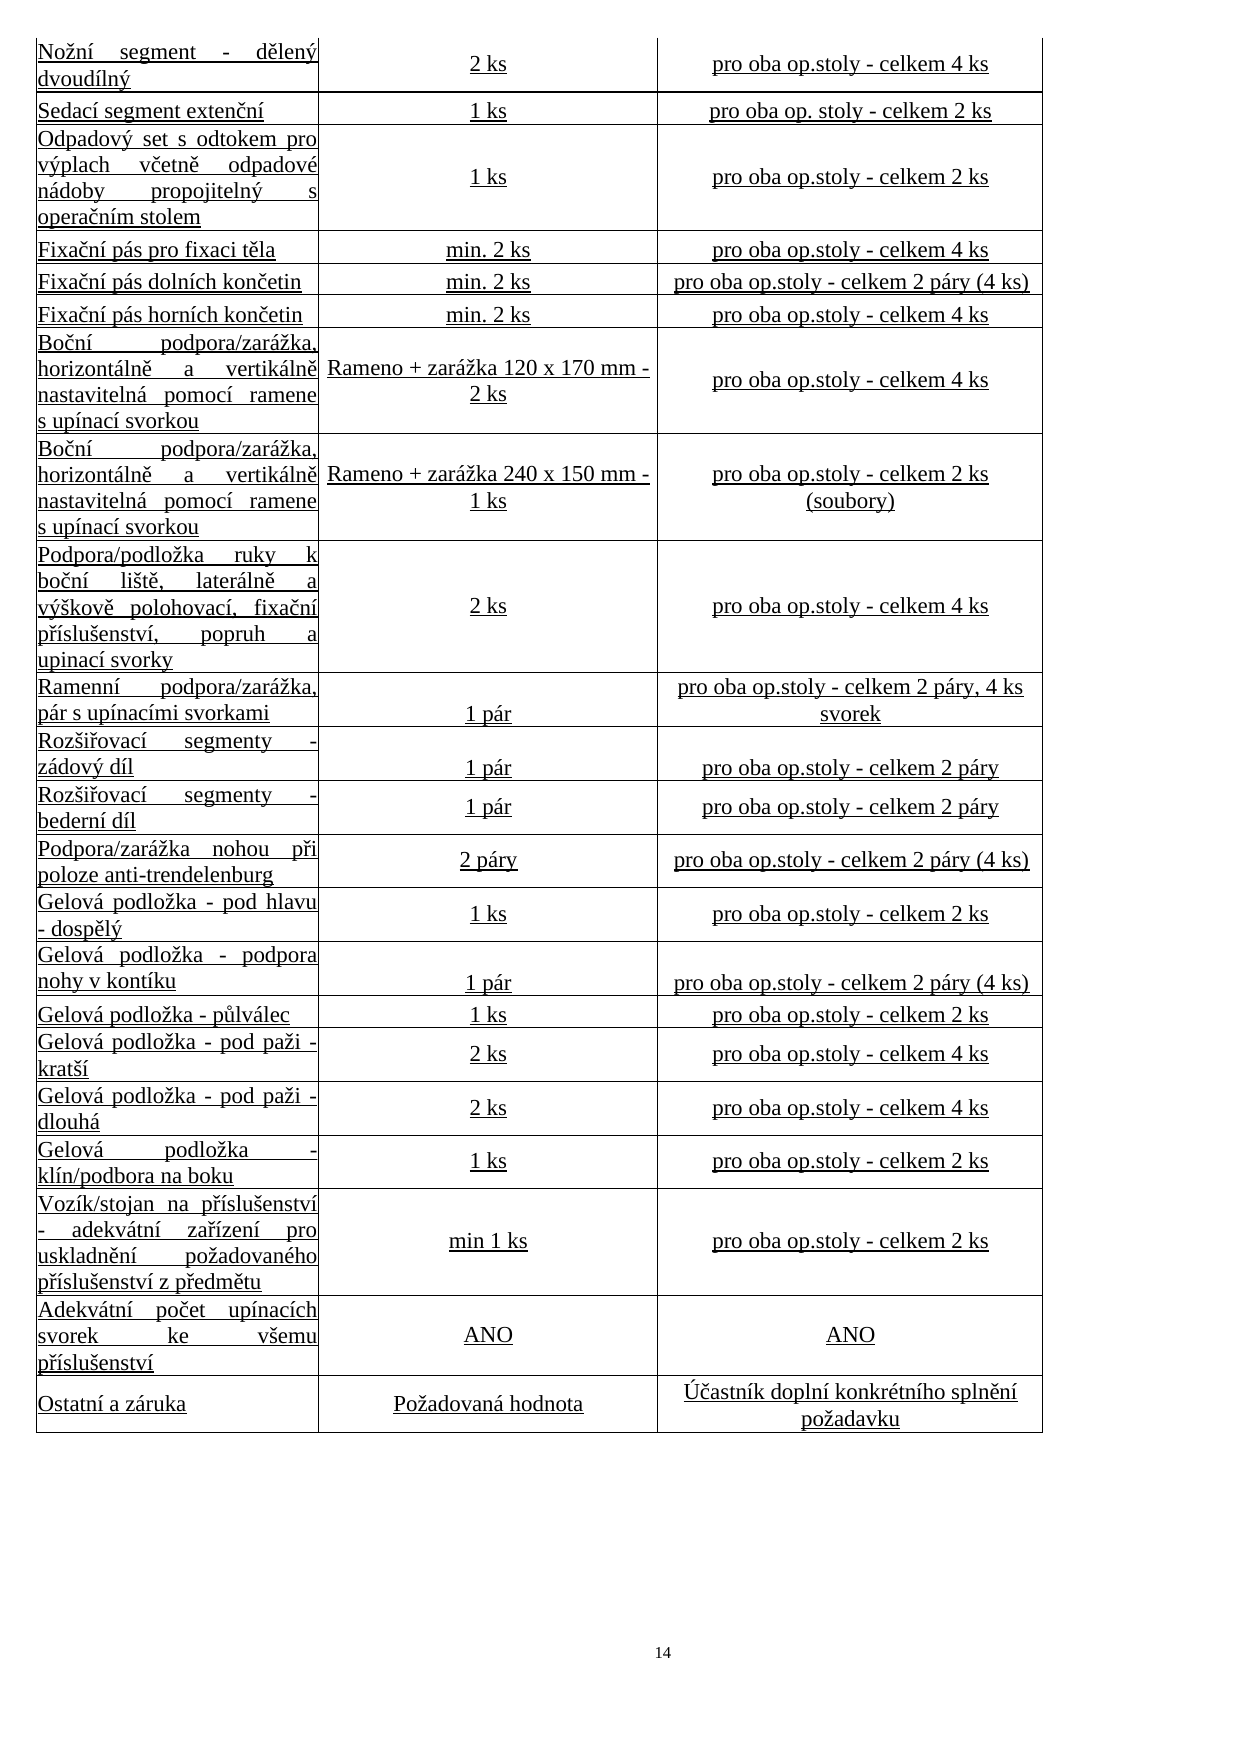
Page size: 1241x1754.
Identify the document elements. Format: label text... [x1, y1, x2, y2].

table_cell Podpora/zarážka nohou při poloze anti-trendelenburg [37, 835, 318, 858]
table_cell Podpora/podložka ruky k boční liště, laterálně a výškově polohovací, fixační příslušenství, popruh a upinací svorky [37, 644, 318, 672]
table_cell pro oba op.stoly - celkem 4 ks [658, 328, 1042, 433]
table_cell 1 ks [319, 888, 657, 941]
table_cell min. 2 ks [319, 295, 657, 327]
table_cell Gelová podložka - pod hlavu - dospělý [37, 888, 318, 911]
table_cell Gelová podložka - pod hlavu - dospělý [37, 912, 318, 941]
table_cell Rameno + zarážka 120 x 170 mm - 2 ks [319, 328, 657, 433]
table_cell Podpora/podložka ruky k boční liště, laterálně a výškově polohovací, fixační příslušenství, popruh a upinací svorky [37, 591, 318, 616]
table_cell pro oba op.stoly - celkem 2 ks [658, 1189, 1042, 1295]
table_cell Rozšiřovací segmenty - bederní díl [37, 781, 318, 804]
table_cell min. 2 ks [319, 231, 657, 262]
table_cell Gelová podložka - klín/podbora na boku [37, 1160, 318, 1188]
table_header 2 ks [319, 38, 657, 91]
table_cell Podpora/zarážka nohou při poloze anti-trendelenburg [37, 859, 318, 887]
table_cell Fixační pás horních končetin [37, 295, 318, 327]
table_cell 2 páry [319, 835, 657, 887]
table_cell 1 ks [319, 125, 657, 230]
table_cell pro oba op.stoly - celkem 2 páry (4 ks) [658, 835, 1042, 887]
table_cell pro oba op.stoly - celkem 4 ks [658, 1082, 1042, 1135]
table_cell pro oba op.stoly - celkem 4 ks [658, 541, 1042, 672]
table_header Nožní segment - dělený dvoudílný [37, 62, 318, 91]
table_cell 1 ks [319, 996, 657, 1027]
table_cell ANO [658, 1296, 1042, 1375]
table_cell 1 ks [319, 1136, 657, 1188]
table_cell Odpadový set s odtokem pro výplach včetně odpadové nádoby propojitelný s operačním stolem [37, 125, 318, 148]
table_cell 1 pár [319, 727, 657, 780]
table_cell Vozík/stojan na příslušenství - adekvátní zařízení pro uskladnění požadovaného příslušenství z předmětu [37, 1214, 318, 1239]
table_cell pro oba op. stoly - celkem 2 ks [658, 93, 1042, 123]
table_cell Boční podpora/zarážka, horizontálně a vertikálně nastavitelná pomocí ramene s upínací svorkou [37, 328, 318, 351]
table_cell pro oba op.stoly - celkem 2 ks [658, 888, 1042, 941]
table_cell Odpadový set s odtokem pro výplach včetně odpadové nádoby propojitelný s operačním stolem [37, 149, 318, 174]
table_cell Boční podpora/zarážka, horizontálně a vertikálně nastavitelná pomocí ramene s upínací svorkou [37, 434, 318, 458]
table_cell Rameno + zarážka 240 x 150 mm - 1 ks [319, 434, 657, 540]
table_cell Požadovaná hodnota [319, 1376, 657, 1432]
table_cell Adekvátní počet upínacích svorek ke všemu příslušenství [37, 1346, 318, 1375]
table_cell ANO [319, 1296, 657, 1375]
table_cell Fixační pás pro fixaci těla [37, 231, 318, 262]
table_header Nožní segment - dělený dvoudílný [37, 38, 318, 61]
table_cell pro oba op.stoly - celkem 2 ks (soubory) [658, 434, 1042, 540]
table_cell Boční podpora/zarážka, horizontálně a vertikálně nastavitelná pomocí ramene s upínací svorkou [37, 405, 318, 433]
table_cell pro oba op.stoly - celkem 2 ks [658, 125, 1042, 230]
table_cell Podpora/podložka ruky k boční liště, laterálně a výškově polohovací, fixační příslušenství, popruh a upinací svorky [37, 565, 318, 590]
table_cell 2 ks [319, 1082, 657, 1135]
table_cell Vozík/stojan na příslušenství - adekvátní zařízení pro uskladnění požadovaného příslušenství z předmětu [37, 1189, 318, 1213]
table_cell pro oba op.stoly - celkem 2 páry (4 ks) [658, 942, 1042, 995]
table_cell pro oba op.stoly - celkem 2 ks [658, 1136, 1042, 1188]
table_cell pro oba op.stoly - celkem 2 páry, 4 ks svorek [658, 673, 1042, 726]
table_cell 2 ks [319, 1028, 657, 1081]
table_cell 1 pár [319, 781, 657, 834]
table_cell min. 2 ks [319, 264, 657, 294]
table_cell Ramenní podpora/zarážka, pár s upínacími svorkami [37, 697, 318, 726]
table_cell 2 ks [319, 541, 657, 672]
table_cell Rozšiřovací segmenty - bederní díl [37, 805, 318, 834]
table_cell pro oba op.stoly - celkem 2 páry (4 ks) [658, 264, 1042, 294]
table_cell Boční podpora/zarážka, horizontálně a vertikálně nastavitelná pomocí ramene s upínací svorkou [37, 511, 318, 540]
table_cell Adekvátní počet upínacích svorek ke všemu příslušenství [37, 1320, 318, 1345]
table_cell Gelová podložka - podpora nohy v kontíku [37, 942, 318, 964]
table_cell Odpadový set s odtokem pro výplach včetně odpadové nádoby propojitelný s operačním stolem [37, 201, 318, 230]
table_cell 1 pár [319, 942, 657, 995]
table_cell Podpora/podložka ruky k boční liště, laterálně a výškově polohovací, fixační příslušenství, popruh a upinací svorky [37, 617, 318, 643]
table_cell 1 pár [319, 673, 657, 726]
table_cell Sedací segment extenční [37, 93, 318, 123]
table_cell Ramenní podpora/zarážka, pár s upínacími svorkami [37, 673, 318, 696]
table_cell pro oba op.stoly - celkem 2 ks [658, 996, 1042, 1027]
table_header pro oba op.stoly - celkem 4 ks [658, 38, 1042, 91]
table_cell Odpadový set s odtokem pro výplach včetně odpadové nádoby propojitelný s operačním stolem [37, 175, 318, 200]
table_cell Fixační pás dolních končetin [37, 264, 318, 294]
table_cell Rozšiřovací segmenty - zádový díl [37, 751, 318, 780]
table_cell Boční podpora/zarážka, horizontálně a vertikálně nastavitelná pomocí ramene s upínací svorkou [37, 485, 318, 510]
table_cell pro oba op.stoly - celkem 2 páry [658, 727, 1042, 780]
table_cell Gelová podložka - pod paži - kratší [37, 1028, 318, 1081]
table_cell pro oba op.stoly - celkem 2 páry [658, 781, 1042, 834]
table_cell Ostatní a záruka [37, 1376, 318, 1432]
table_cell Gelová podložka - půlválec [37, 996, 318, 1027]
table_cell min 1 ks [319, 1189, 657, 1295]
table_cell Boční podpora/zarážka, horizontálně a vertikálně nastavitelná pomocí ramene s upínací svorkou [37, 379, 318, 404]
table_cell Gelová podložka - podpora nohy v kontíku [37, 965, 318, 995]
table_cell pro oba op.stoly - celkem 4 ks [658, 1028, 1042, 1081]
table_cell Rozšiřovací segmenty - zádový díl [37, 727, 318, 750]
table_cell Boční podpora/zarážka, horizontálně a vertikálně nastavitelná pomocí ramene s upínací svorkou [37, 459, 318, 484]
table_cell Vozík/stojan na příslušenství - adekvátní zařízení pro uskladnění požadovaného příslušenství z předmětu [37, 1266, 318, 1295]
text 14 [654, 1645, 671, 1661]
table_cell Adekvátní počet upínacích svorek ke všemu příslušenství [37, 1296, 318, 1319]
table_cell Účastník doplní konkrétního splnění požadavku [658, 1376, 1042, 1432]
table_cell Gelová podložka - klín/podbora na boku [37, 1136, 318, 1159]
table_cell pro oba op.stoly - celkem 4 ks [658, 295, 1042, 327]
table_cell Boční podpora/zarážka, horizontálně a vertikálně nastavitelná pomocí ramene s upínací svorkou [37, 352, 318, 378]
table_cell Vozík/stojan na příslušenství - adekvátní zařízení pro uskladnění požadovaného příslušenství z předmětu [37, 1240, 318, 1265]
table_cell pro oba op.stoly - celkem 4 ks [658, 231, 1042, 262]
table_cell 1 ks [319, 93, 657, 123]
table_cell Gelová podložka - pod paži - dlouhá [37, 1082, 318, 1135]
